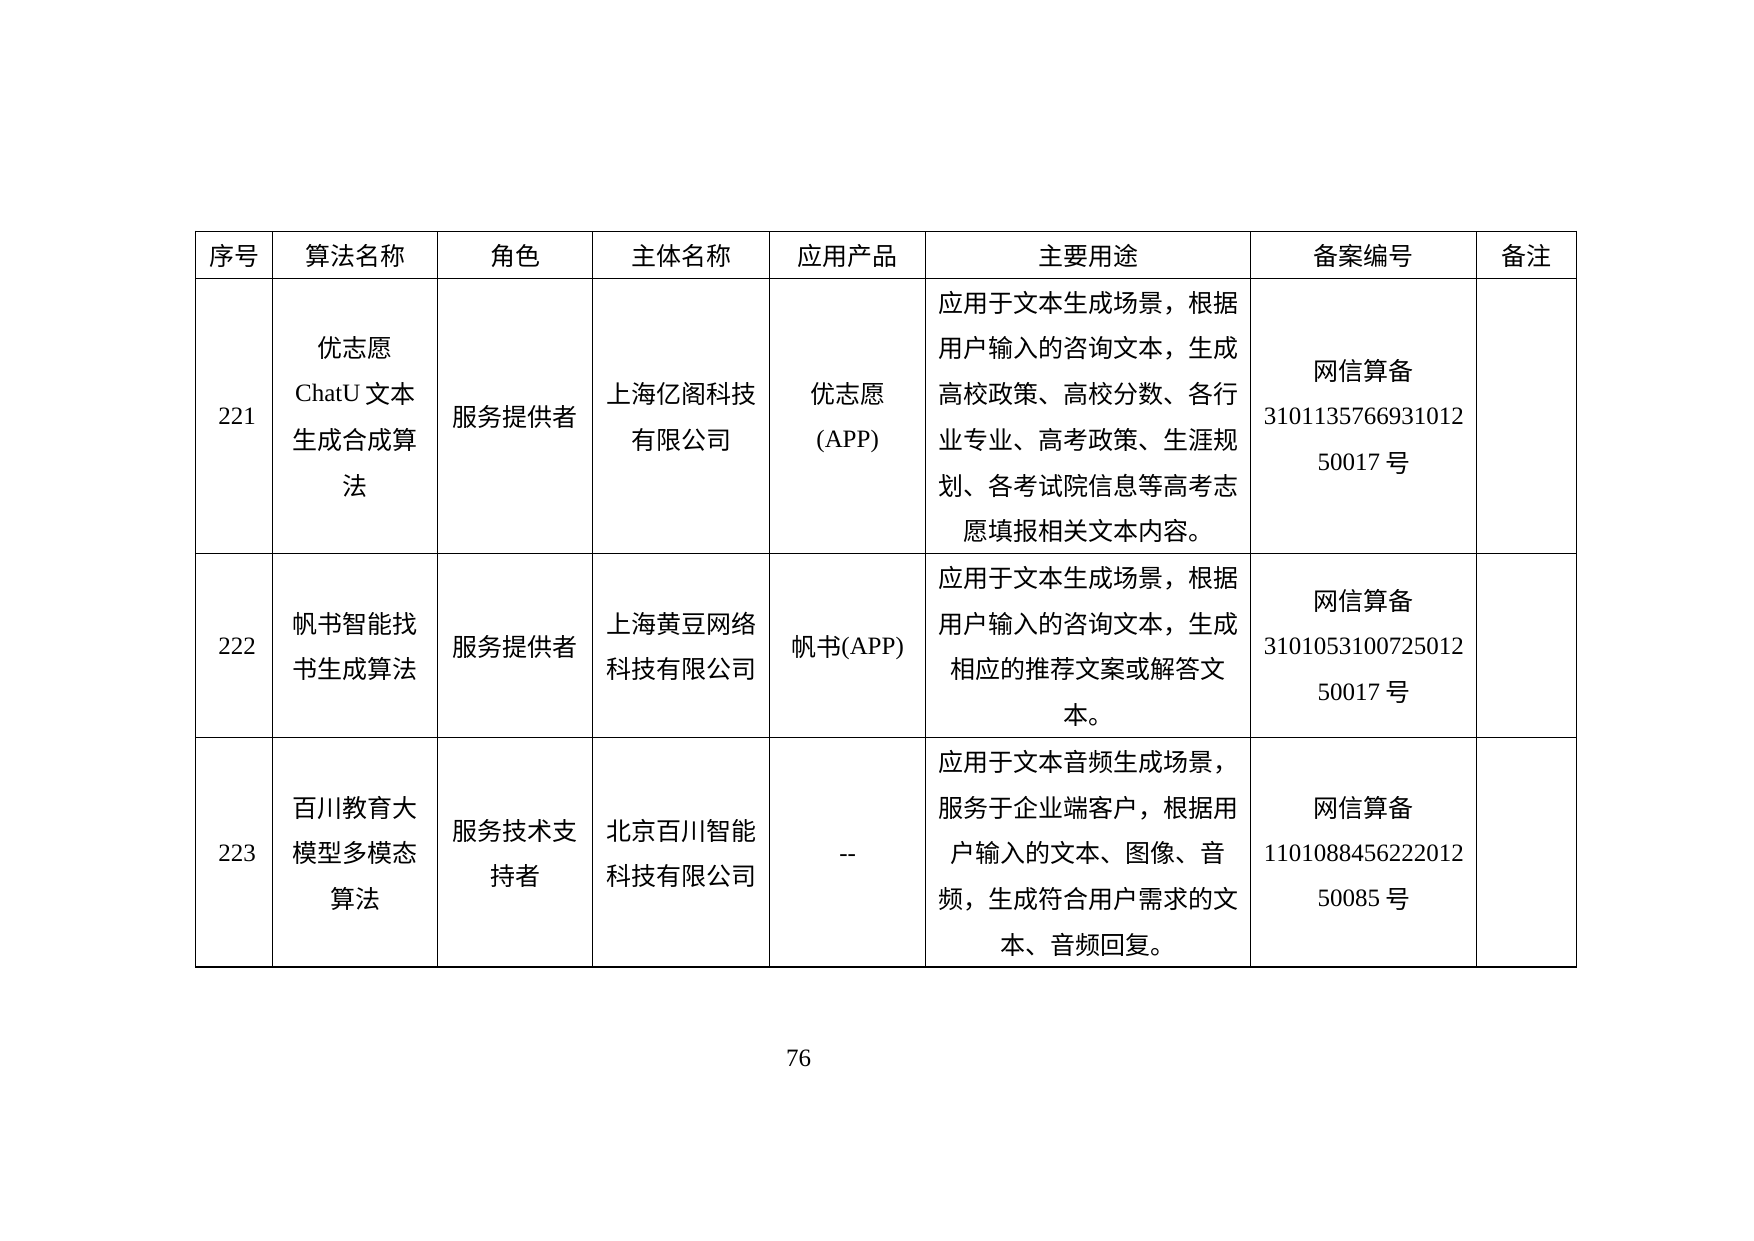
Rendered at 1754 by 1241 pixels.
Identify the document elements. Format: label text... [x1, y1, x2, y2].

table_cell 优志愿ChatU文本生成合成算法 [273, 279, 437, 553]
table_cell [196, 279, 272, 553]
table_cell 优志愿(APP) [770, 279, 925, 553]
table_cell [1477, 554, 1576, 737]
table_header 应用产品 [770, 232, 925, 277]
table_cell 网信算备310105310072501250017号 [1251, 554, 1476, 737]
table_cell 服务技术支持者 [438, 738, 592, 966]
table_header 算法名称 [273, 232, 437, 277]
table_header 序号 [196, 232, 272, 277]
table_cell 网信算备110108845622201250085号 [1251, 738, 1476, 966]
table_cell [1477, 738, 1576, 966]
table_cell -- [770, 738, 925, 966]
table_header 角色 [438, 232, 592, 277]
table_cell [1477, 279, 1576, 553]
table_header 备案编号 [1251, 232, 1476, 277]
table_cell 网信算备310113576693101250017号 [1251, 279, 1476, 553]
table_cell 百川教育大模型多模态算法 [273, 738, 437, 966]
table_cell 上海亿阁科技有限公司 [593, 279, 769, 553]
table_cell 帆书智能找书生成算法 [273, 554, 437, 737]
table_cell 北京百川智能科技有限公司 [593, 738, 769, 966]
table_cell 应用于文本音频生成场景，服务于企业端客户，根据用户输入的文本、图像、音频，生成符合用户需求的文本、音频回复。 [926, 738, 1250, 966]
table_cell 上海黄豆网络科技有限公司 [593, 554, 769, 737]
table_header 备注 [1477, 232, 1576, 277]
table_cell 应用于文本生成场景，根据用户输入的咨询文本，生成相应的推荐文案或解答文本。 [926, 554, 1250, 737]
table_cell 服务提供者 [438, 279, 592, 553]
table_header 主体名称 [593, 232, 769, 277]
table_cell [196, 554, 272, 737]
table_cell 帆书(APP) [770, 554, 925, 737]
table_cell 应用于文本生成场景，根据用户输入的咨询文本，生成高校政策、高校分数、各行业专业、高考政策、生涯规划、各考试院信息等高考志愿填报相关文本内容。 [926, 279, 1250, 553]
table_cell 服务提供者 [438, 554, 592, 737]
table_header 主要用途 [926, 232, 1250, 277]
table_cell [196, 738, 272, 966]
